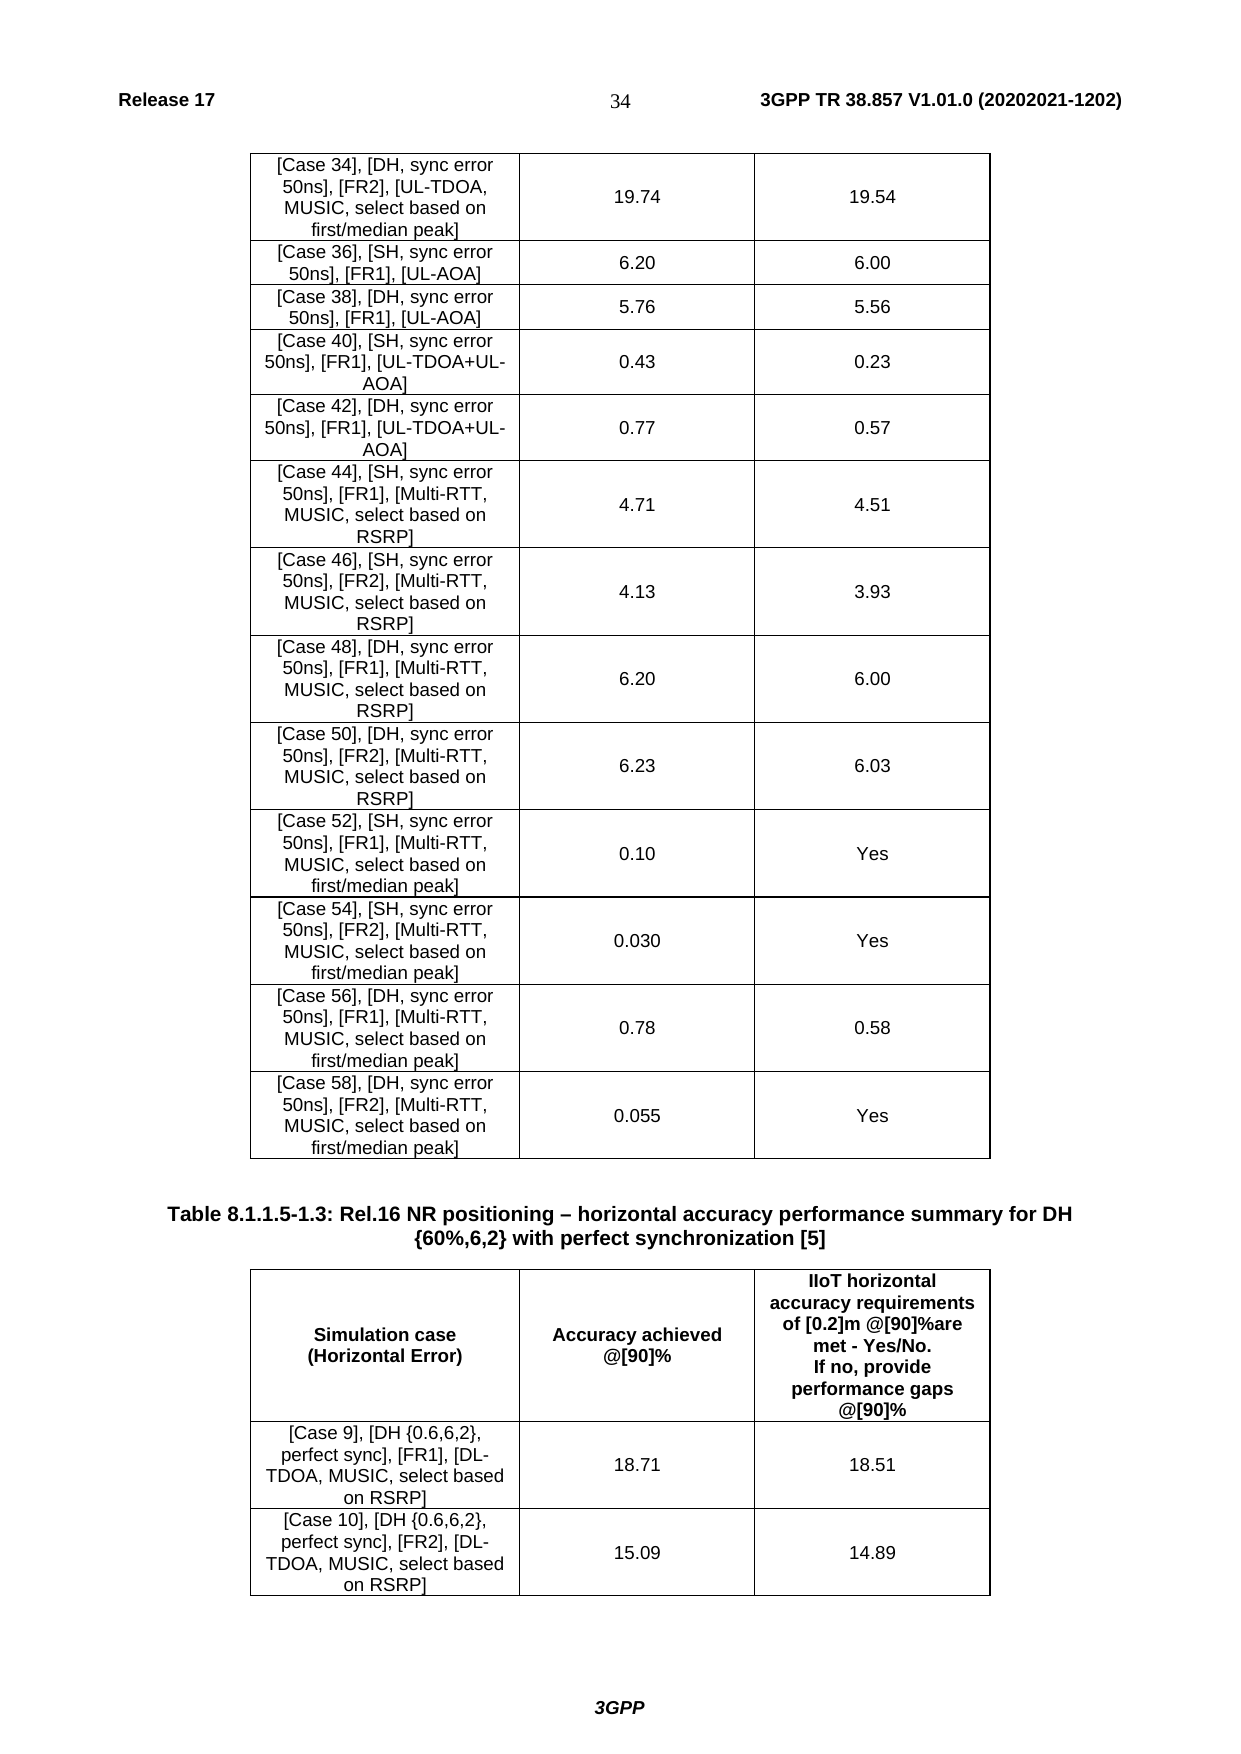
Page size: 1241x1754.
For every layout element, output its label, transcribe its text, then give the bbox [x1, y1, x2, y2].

table_cell 0.43 [520, 330, 754, 394]
table_cell Yes [755, 1072, 989, 1158]
table_cell [Case 40], [SH, sync error 50ns], [FR1], [UL-TDOA+UL-AOA] [251, 330, 519, 394]
table_cell 15.09 [520, 1509, 754, 1595]
table_cell Yes [755, 810, 989, 896]
table_cell [Case 9], [DH {0.6,6,2}, perfect sync], [FR1], [DL-TDOA, MUSIC, select based on RSRP] [251, 1422, 519, 1508]
table_cell [Case 34], [DH, sync error 50ns], [FR2], [UL-TDOA, MUSIC, select based on first/median peak] [251, 154, 519, 240]
table_cell [Case 44], [SH, sync error 50ns], [FR1], [Multi-RTT, MUSIC, select based on RSRP] [251, 461, 519, 547]
text Table 8.1.1.5-1.3: Rel.16 NR positioning – horizontal accuracy performance summary for DH {60%,6,2} with perfect synchronization [5] [118, 1202, 1122, 1250]
table_cell 0.23 [755, 330, 989, 394]
table_cell Yes [755, 898, 989, 984]
table_cell [Case 42], [DH, sync error 50ns], [FR1], [UL-TDOA+UL-AOA] [251, 395, 519, 460]
table_cell 18.71 [520, 1422, 754, 1508]
table_cell [Case 50], [DH, sync error 50ns], [FR2], [Multi-RTT, MUSIC, select based on RSRP] [251, 723, 519, 809]
table_cell 0.78 [520, 985, 754, 1071]
table_cell [Case 54], [SH, sync error 50ns], [FR2], [Multi-RTT, MUSIC, select based on first/median peak] [251, 898, 519, 984]
table_cell 0.57 [755, 395, 989, 460]
table_cell 0.77 [520, 395, 754, 460]
table_cell 19.74 [520, 154, 754, 240]
table_cell [Case 58], [DH, sync error 50ns], [FR2], [Multi-RTT, MUSIC, select based on first/median peak] [251, 1072, 519, 1158]
table_cell [Case 56], [DH, sync error 50ns], [FR1], [Multi-RTT, MUSIC, select based on first/median peak] [251, 985, 519, 1071]
table_cell [Case 52], [SH, sync error 50ns], [FR1], [Multi-RTT, MUSIC, select based on first/median peak] [251, 810, 519, 896]
table_cell 18.51 [755, 1422, 989, 1508]
table_cell 19.54 [755, 154, 989, 240]
table_cell 6.00 [755, 636, 989, 722]
table_cell [Case 38], [DH, sync error 50ns], [FR1], [UL-AOA] [251, 285, 519, 328]
table_cell 4.51 [755, 461, 989, 547]
table_cell [Case 48], [DH, sync error 50ns], [FR1], [Multi-RTT, MUSIC, select based on RSRP] [251, 636, 519, 722]
table_header IIoT horizontal accuracy requirements of [0.2]m @[90]%are met - Yes/No. If no, provide performance gaps @[90]% [755, 1270, 989, 1421]
table_cell 4.71 [520, 461, 754, 547]
table_cell 3.93 [755, 548, 989, 634]
table_cell 5.76 [520, 285, 754, 328]
table_cell 0.030 [520, 898, 754, 984]
table_cell [Case 10], [DH {0.6,6,2}, perfect sync], [FR2], [DL-TDOA, MUSIC, select based on RSRP] [251, 1509, 519, 1595]
table_cell 0.10 [520, 810, 754, 896]
table_header Accuracy achieved @[90]% [520, 1270, 754, 1421]
table_cell [Case 36], [SH, sync error 50ns], [FR1], [UL-AOA] [251, 241, 519, 284]
table_cell 6.00 [755, 241, 989, 284]
table_cell 5.56 [755, 285, 989, 328]
table_cell 0.58 [755, 985, 989, 1071]
table_cell 0.055 [520, 1072, 754, 1158]
table_cell 6.20 [520, 241, 754, 284]
table_cell 6.20 [520, 636, 754, 722]
table_cell 14.89 [755, 1509, 989, 1595]
table_cell 6.03 [755, 723, 989, 809]
table_cell [Case 46], [SH, sync error 50ns], [FR2], [Multi-RTT, MUSIC, select based on RSRP] [251, 548, 519, 634]
table_cell 6.23 [520, 723, 754, 809]
table_header Simulation case (Horizontal Error) [251, 1270, 519, 1421]
table_cell 4.13 [520, 548, 754, 634]
